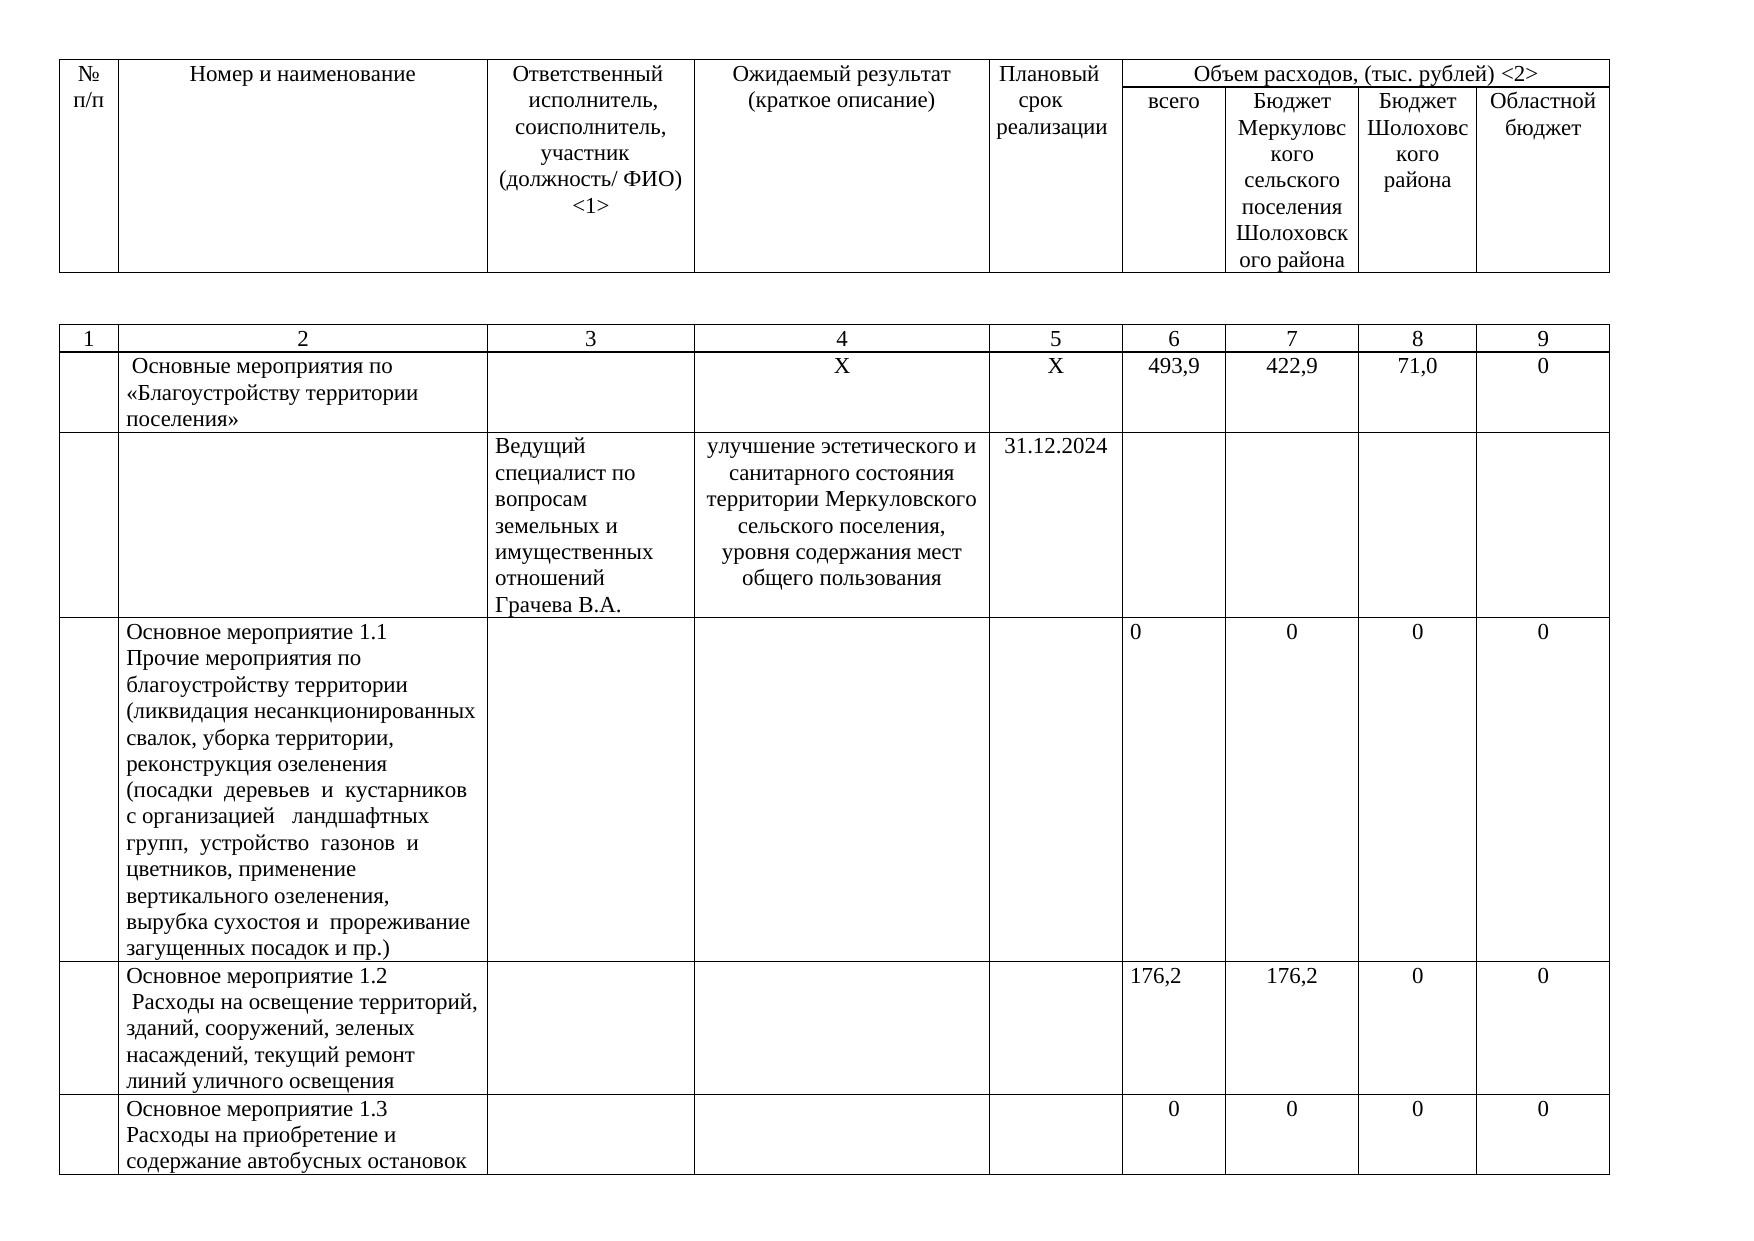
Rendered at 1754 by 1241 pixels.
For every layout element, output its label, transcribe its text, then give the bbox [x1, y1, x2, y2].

table_cell [1359, 433, 1476, 617]
table_cell Основное мероприятие 1.3 Расходы на приобретение и содержание автобусных остановок [119, 1095, 487, 1174]
table_cell 0 [1359, 1095, 1476, 1174]
table_cell 0 [1226, 1095, 1358, 1174]
table_header 3 [488, 325, 694, 351]
table_cell [695, 962, 989, 1093]
table_header Объем расходов, (тыс. рублей) <2> [1123, 60, 1609, 86]
table_cell 0 [1123, 618, 1225, 961]
table_header Ожидаемый результат (краткое описание) [695, 60, 989, 272]
table_cell X [695, 353, 989, 432]
table_header 9 [1477, 325, 1609, 351]
table_cell улучшение эстетического и санитарного состояния территории Меркуловского сельского поселения, уровня содержания мест общего пользования [695, 433, 989, 617]
table_cell [1226, 433, 1358, 617]
table_header 4 [695, 325, 989, 351]
table_cell Основные мероприятия по «Благоустройству территории поселения» [119, 353, 487, 432]
table_cell [990, 962, 1122, 1093]
table_cell [60, 433, 118, 617]
table_cell [60, 962, 118, 1093]
table_cell [1123, 433, 1225, 617]
table_cell Ведущий специалист по вопросам земельных и имущественных отношений Грачева В.А. [488, 433, 694, 617]
table_cell [488, 353, 694, 432]
table_cell [695, 1095, 989, 1174]
table_cell 0 [1477, 962, 1609, 1093]
table_cell [60, 1095, 118, 1174]
table_cell всего [1123, 88, 1225, 272]
table_cell [990, 1095, 1122, 1174]
table_header 1 [60, 325, 118, 351]
table_cell 176,2 [1226, 962, 1358, 1093]
table_cell [119, 433, 487, 617]
table_cell Областной бюджет [1477, 88, 1609, 272]
table_cell 493,9 [1123, 353, 1225, 432]
table_cell 0 [1477, 618, 1609, 961]
table_header 5 [990, 325, 1122, 351]
table_cell 422,9 [1226, 353, 1358, 432]
table_cell [488, 962, 694, 1093]
table_cell 31.12.2024 [990, 433, 1122, 617]
table_cell [695, 618, 989, 961]
table_header Ответственный исполнитель, соисполнитель, участник (должность/ ФИО) <1> [488, 60, 694, 272]
table_cell [488, 618, 694, 961]
table_cell [60, 353, 118, 432]
table_cell 0 [1226, 618, 1358, 961]
table_cell Бюджет Меркуловского сельского поселения Шолоховского района [1226, 88, 1358, 272]
table_cell X [990, 353, 1122, 432]
table_header 2 [119, 325, 487, 351]
table_header Плановый срок реализации [990, 60, 1122, 272]
table_cell 0 [1359, 962, 1476, 1093]
table_cell Основное мероприятие 1.2 Расходы на освещение территорий, зданий, сооружений, зеленых насаждений, текущий ремонт линий уличного освещения [119, 962, 487, 1093]
table_cell [1477, 433, 1609, 617]
table_cell [990, 618, 1122, 961]
table_header Номер и наименование [119, 60, 487, 272]
table_cell 0 [1359, 618, 1476, 961]
table_header 8 [1359, 325, 1476, 351]
table_cell 176,2 [1123, 962, 1225, 1093]
table_cell 71,0 [1359, 353, 1476, 432]
table_cell 0 [1123, 1095, 1225, 1174]
table_cell 0 [1477, 353, 1609, 432]
table_cell Основное мероприятие 1.1 Прочие мероприятия по благоустройству территории (ликвидация несанкционированных свалок, уборка территории, реконструкция озеленения (посадки деревьев и кустарников с организацией ландшафтных групп, устройство газонов и цветников, применение вертикального озеленения, вырубка сухостоя и прореживание загущенных посадок и пр.) [119, 618, 487, 961]
table_cell [60, 618, 118, 961]
table_cell 0 [1477, 1095, 1609, 1174]
table_cell [488, 1095, 694, 1174]
table_header 7 [1226, 325, 1358, 351]
table_cell Бюджет Шолоховского района [1359, 88, 1476, 272]
table_header 6 [1123, 325, 1225, 351]
table_header № п/п [60, 60, 118, 272]
